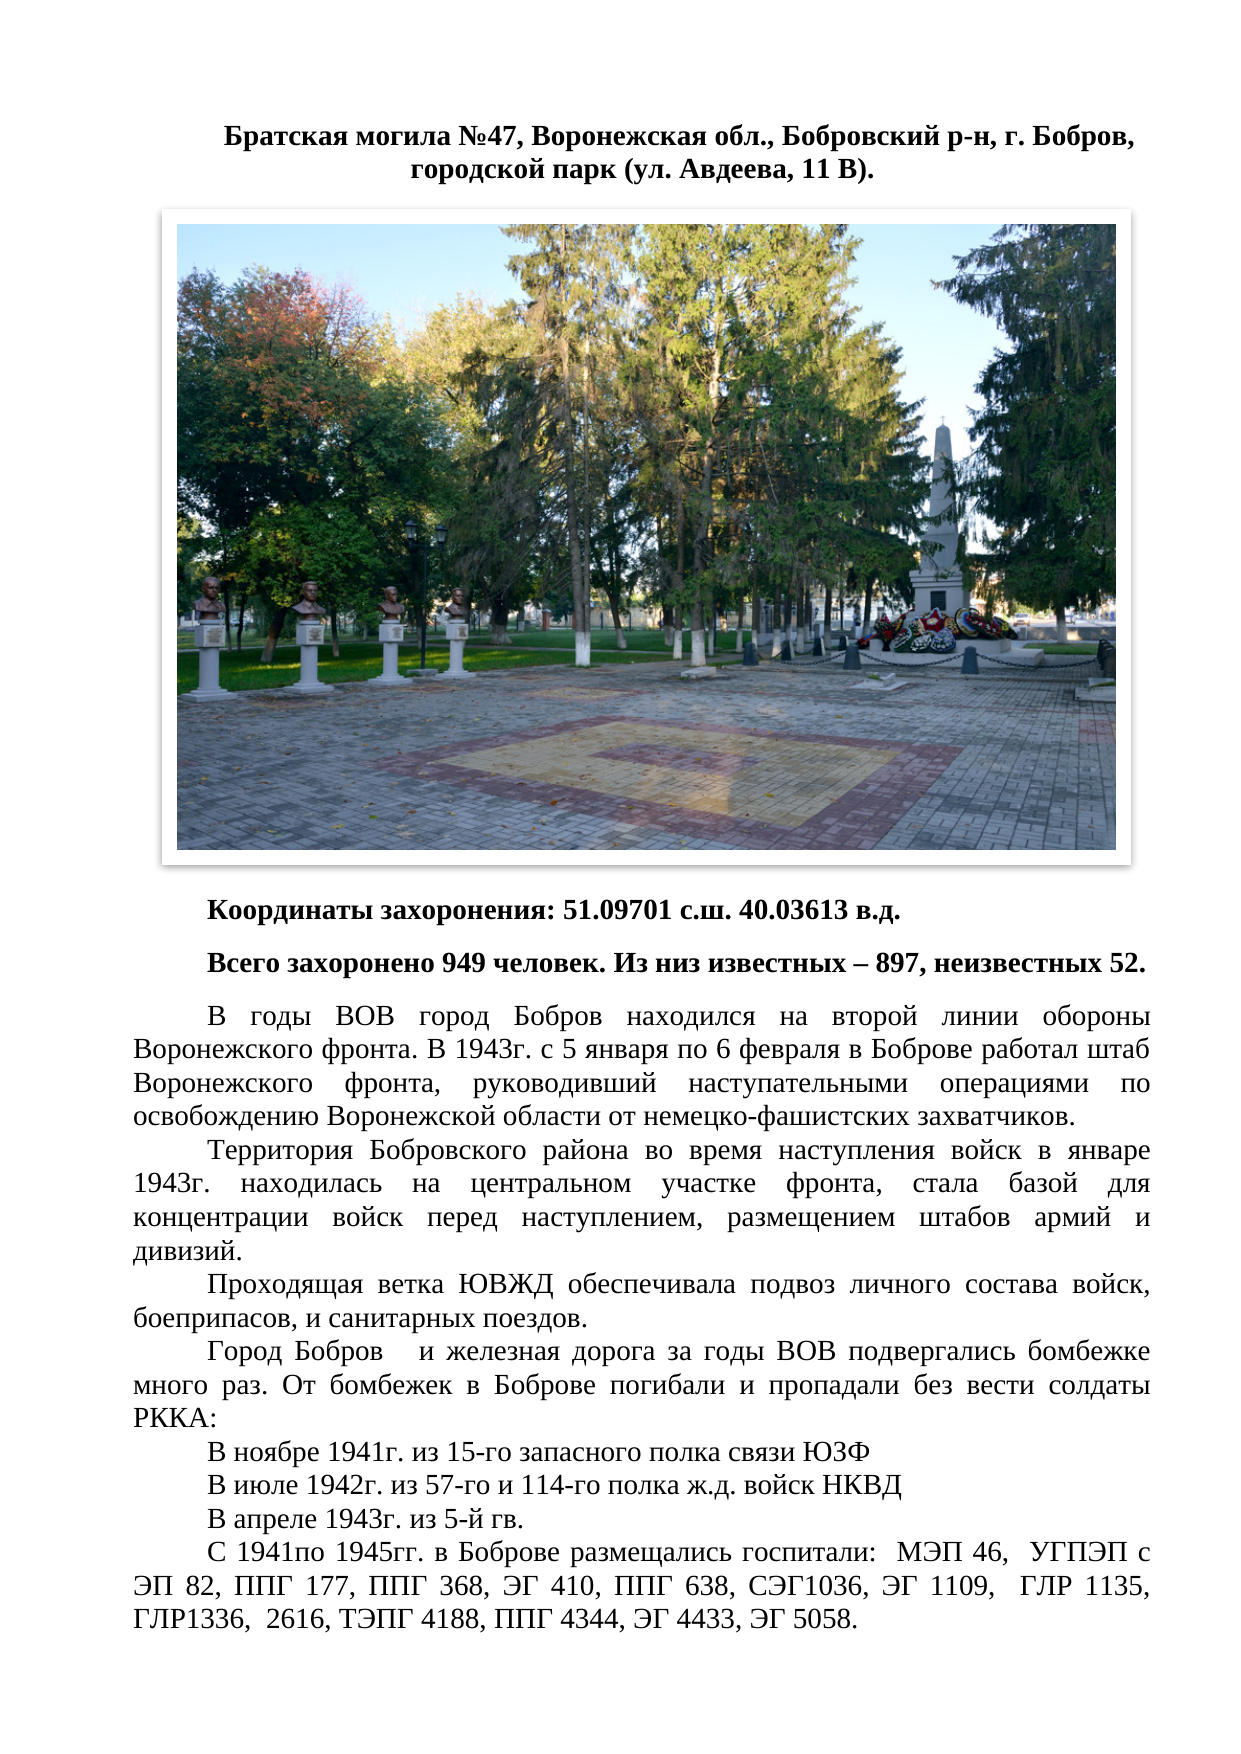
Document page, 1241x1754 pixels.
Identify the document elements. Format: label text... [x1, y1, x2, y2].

text В ноябре 1941г. из 15-го запасного полка связи ЮЗФ [133, 1434, 1152, 1467]
text В июле 1942г. из 57-го и 114-го полка ж.д. войск НКВД [133, 1467, 1152, 1501]
picture [177, 224, 1116, 850]
text Проходящая ветка ЮВЖД обеспечивала подвоз личного состава войск, боеприпасов, и санитарных поездов. [133, 1266, 1152, 1333]
text В годы ВОВ город Бобров находился на второй линии обороны Воронежского фронта. В 1943г. с 5 января по 6 февраля в Боброве работал штаб Воронежского фронта, руководивший наступательными операциями по освобождению Воронежской области от немецко-фашистских захватчиков. [133, 998, 1152, 1132]
text Братская могила №47, Воронежская обл., Бобровский р-н, г. Бобров, городской парк (ул. Авдеева, 11 В). [133, 118, 1152, 185]
text В апреле 1943г. из 5-й гв. [133, 1501, 1152, 1534]
text Территория Бобровского района во время наступления войск в январе 1943г. находилась на центральном участке фронта, стала базой для концентрации войск перед наступлением, размещением штабов армий и дивизий. [133, 1132, 1152, 1266]
text Всего захоронено 949 человек. Из низ известных – 897, неизвестных 52. [133, 945, 1152, 978]
text Город Бобров и железная дорога за годы ВОВ подвергались бомбежке много раз. От бомбежек в Боброве погибали и пропадали без вести солдаты РККА: [133, 1333, 1152, 1434]
text С 1941по 1945гг. в Боброве размещались госпитали: МЭП 46, УГПЭП с ЭП 82, ППГ 177, ППГ 368, ЭГ 410, ППГ 638, СЭГ1036, ЭГ 1109, ГЛР 1135, ГЛР1336, 2616, ТЭПГ 4188, ППГ 4344, ЭГ 4433, ЭГ 5058. [133, 1534, 1152, 1635]
